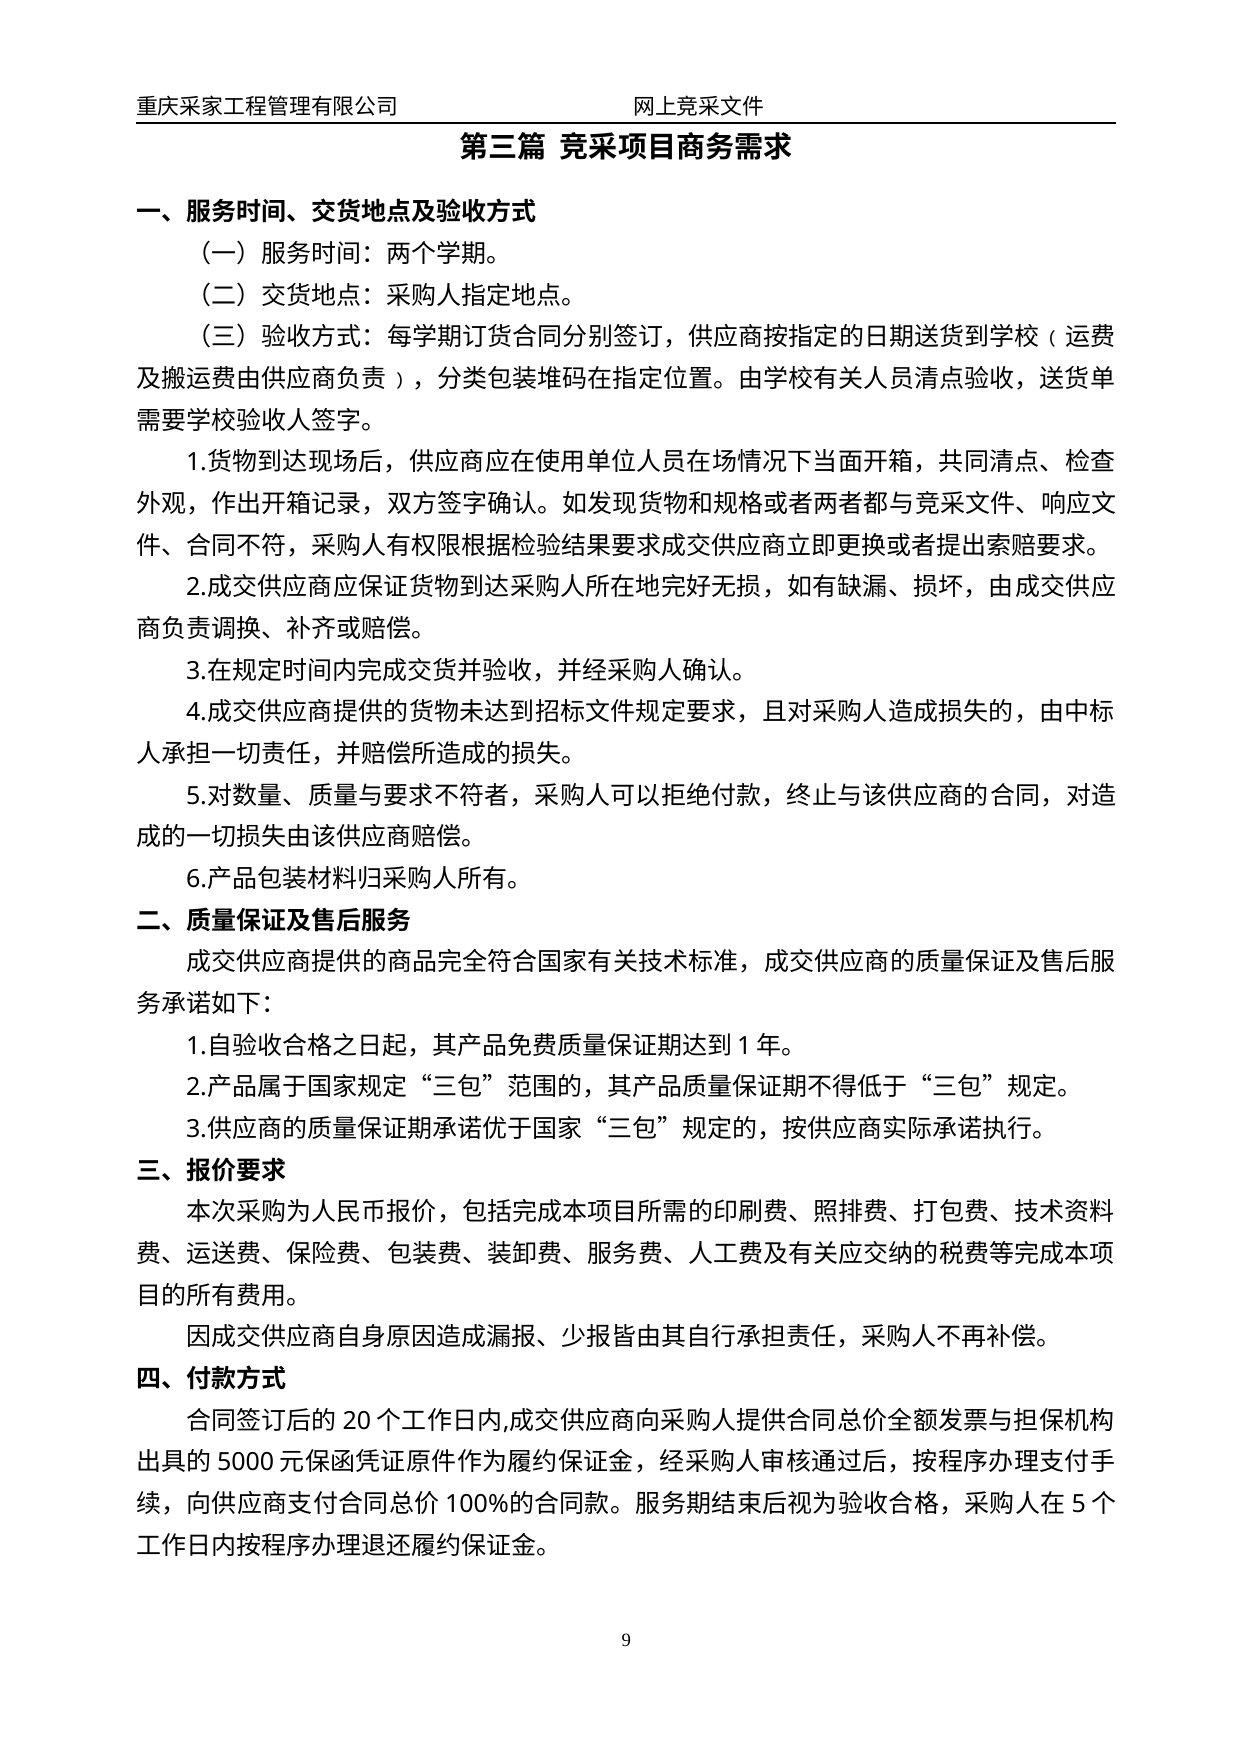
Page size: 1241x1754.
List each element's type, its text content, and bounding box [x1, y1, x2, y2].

text 4.成交供应商提供的货物未达到招标文件规定要求，且对采购人造成损失的，由中标人承担一切责任，并赔偿所造成的损失。 [136, 687, 1116, 771]
text 成交供应商提供的商品完全符合国家有关技术标准，成交供应商的质量保证及售后服务承诺如下： [136, 937, 1116, 1021]
text 5.对数量、质量与要求不符者，采购人可以拒绝付款，终止与该供应商的合同，对造成的一切损失由该供应商赔偿。 [136, 771, 1116, 854]
text （二）交货地点：采购人指定地点。 [136, 271, 1116, 312]
text 本次采购为人民币报价，包括完成本项目所需的印刷费、照排费、打包费、技术资料费、运送费、保险费、包装费、装卸费、服务费、人工费及有关应交纳的税费等完成本项目的所有费用。 [136, 1187, 1116, 1312]
subtitle 三、报价要求 [136, 1146, 1116, 1187]
text 合同签订后的20个工作日内,成交供应商向采购人提供合同总价全额发票与担保机构出具的5000元保函凭证原件作为履约保证金，经采购人审核通过后，按程序办理支付手续，向供应商支付合同总价100%的合同款。服务期结束后视为验收合格，采购人在5个工作日内按程序办理退还履约保证金。 [136, 1396, 1116, 1562]
subtitle 第三篇 竞采项目商务需求 [136, 124, 1116, 166]
text （一）服务时间：两个学期。 [136, 229, 1116, 271]
text 2.产品属于国家规定“三包”范围的，其产品质量保证期不得低于“三包”规定。 [136, 1062, 1116, 1104]
text 因成交供应商自身原因造成漏报、少报皆由其自行承担责任，采购人不再补偿。 [136, 1312, 1116, 1354]
text 3.在规定时间内完成交货并验收，并经采购人确认。 [136, 646, 1116, 687]
subtitle 一、服务时间、交货地点及验收方式 [136, 187, 1116, 229]
text （三）验收方式：每学期订货合同分别签订，供应商按指定的日期送货到学校﹙运费及搬运费由供应商负责﹚，分类包装堆码在指定位置。由学校有关人员清点验收，送货单需要学校验收人签字。 [136, 312, 1116, 437]
subtitle 四、付款方式 [136, 1354, 1116, 1396]
subtitle 二、质量保证及售后服务 [136, 896, 1116, 937]
text 1.货物到达现场后，供应商应在使用单位人员在场情况下当面开箱，共同清点、检查外观，作出开箱记录，双方签字确认。如发现货物和规格或者两者都与竞采文件、响应文件、合同不符，采购人有权限根据检验结果要求成交供应商立即更换或者提出索赔要求。 [136, 437, 1116, 562]
text 1.自验收合格之日起，其产品免费质量保证期达到1年。 [136, 1021, 1116, 1062]
text 2.成交供应商应保证货物到达采购人所在地完好无损，如有缺漏、损坏，由成交供应商负责调换、补齐或赔偿。 [136, 562, 1116, 646]
text 6.产品包装材料归采购人所有。 [136, 854, 1116, 896]
text 3.供应商的质量保证期承诺优于国家“三包”规定的，按供应商实际承诺执行。 [136, 1104, 1116, 1146]
